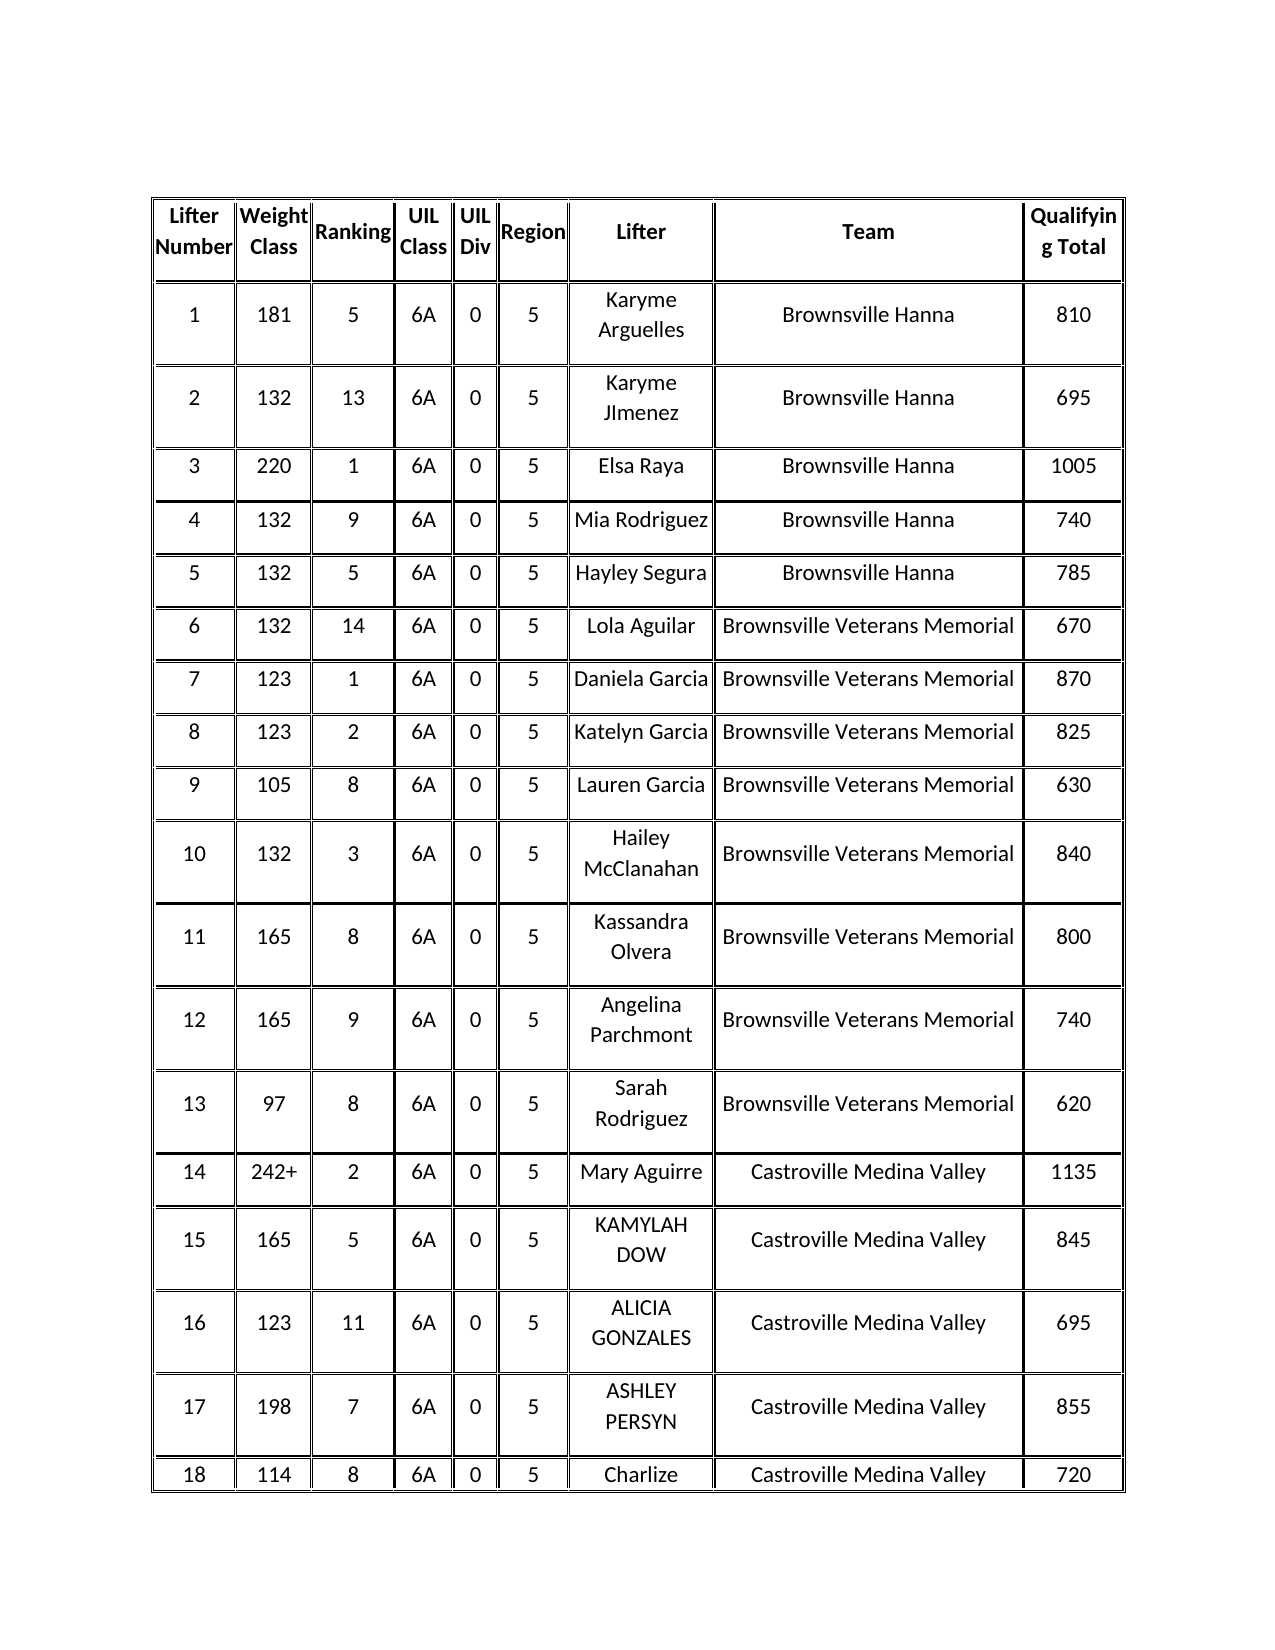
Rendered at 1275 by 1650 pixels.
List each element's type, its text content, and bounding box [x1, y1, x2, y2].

table_cell Brownsville Hanna [716, 367, 1022, 447]
table_cell 17 [152, 1372, 236, 1455]
table_cell Brownsville Veterans Memorial [716, 989, 1022, 1069]
table_cell 0 [455, 1292, 496, 1372]
table_cell 1135 [1025, 1152, 1122, 1205]
table_cell Elsa Raya [570, 450, 712, 500]
table_cell Karyme Arguelles [570, 284, 712, 363]
table_cell 6A [396, 450, 451, 500]
table_cell Sarah Rodriguez [570, 1072, 712, 1152]
table_cell 0 [455, 716, 496, 766]
table_cell 6A [394, 1455, 453, 1489]
table_cell 1 [313, 450, 393, 500]
table_cell 855 [1023, 1372, 1124, 1455]
table_cell 0 [455, 769, 496, 819]
table_cell 6A [396, 1292, 451, 1372]
table_cell 6 [154, 606, 234, 659]
table_cell 8 [154, 713, 234, 766]
table_cell 9 [152, 766, 236, 819]
table_header Team [714, 200, 1023, 280]
table_cell 0 [455, 1209, 496, 1288]
table_cell 6A [396, 989, 451, 1069]
table_cell 6A [396, 557, 451, 606]
table_cell 5 [500, 822, 567, 902]
table_cell 5 [500, 769, 567, 819]
table_cell 6A [396, 769, 451, 819]
table_cell 5 [500, 610, 567, 659]
table_cell 620 [1023, 1069, 1124, 1152]
table_cell 18 [154, 1455, 236, 1489]
table_cell 114 [236, 1459, 312, 1489]
table_cell Brownsville Veterans Memorial [716, 769, 1022, 819]
table_cell 695 [1025, 1289, 1123, 1372]
table_cell 3 [152, 447, 236, 500]
table_cell 7 [154, 659, 234, 712]
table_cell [714, 1459, 1023, 1489]
table_cell 5 [500, 1375, 567, 1455]
table_cell 6A [396, 663, 451, 712]
table_cell 165 [237, 905, 310, 985]
table_cell 13 [152, 1069, 236, 1152]
table_cell 9 [313, 503, 393, 553]
table_cell 825 [1025, 713, 1123, 766]
table_cell 6A [396, 1209, 451, 1288]
table_cell 0 [455, 610, 496, 659]
table_cell 6A [396, 905, 451, 985]
table_cell Brownsville Veterans Memorial [716, 663, 1022, 712]
table_cell 870 [1025, 659, 1123, 712]
table_cell 6A [396, 503, 451, 553]
table_cell KAMYLAH DOW [570, 1209, 712, 1288]
table_cell Brownsville Hanna [716, 557, 1022, 606]
table_cell 220 [237, 450, 310, 500]
table_cell 5 [500, 663, 567, 712]
table_cell 132 [237, 822, 310, 902]
table_cell 5 [500, 1209, 567, 1288]
table_cell 1 [313, 663, 393, 712]
table_cell 5 [154, 553, 234, 606]
table_header UIL Class [394, 198, 453, 280]
table_cell 5 [500, 450, 567, 500]
table_cell 8 [313, 769, 393, 819]
table_cell 5 [500, 284, 567, 363]
table_cell Kassandra Olvera [570, 905, 712, 985]
table_cell 5 [500, 989, 567, 1069]
table_cell 6A [396, 716, 451, 766]
table_cell 5 [498, 1459, 568, 1489]
table_cell 1 [154, 280, 234, 363]
table_cell 0 [453, 1455, 498, 1489]
table_cell 6A [396, 822, 451, 902]
table_cell Castroville Medina Valley [716, 1375, 1022, 1455]
table_cell 2 [313, 716, 393, 766]
table_cell Katelyn Garcia [570, 716, 712, 766]
table_cell 630 [1023, 766, 1124, 819]
table_cell 123 [237, 663, 310, 712]
table_cell Castroville Medina Valley [716, 1209, 1022, 1288]
table_cell 0 [455, 1072, 496, 1152]
table_cell 16 [154, 1289, 234, 1372]
table_cell 165 [237, 1209, 310, 1288]
table_cell Charlize Terrazas [569, 1455, 714, 1489]
table_cell 2 [313, 1155, 393, 1205]
table_cell 0 [455, 905, 496, 985]
table_cell 0 [455, 503, 496, 553]
table_cell 6A [396, 1072, 451, 1152]
table_cell 0 [455, 663, 496, 712]
table_cell 740 [1025, 500, 1122, 553]
table_cell 0 [455, 989, 496, 1069]
table_cell Castroville Medina Valley [716, 1155, 1022, 1205]
table_cell 6A [396, 1375, 451, 1455]
table_cell ASHLEY PERSYN [570, 1375, 712, 1455]
table_cell 0 [455, 822, 496, 902]
table_cell Lauren Garcia [570, 769, 712, 819]
table_cell 5 [500, 367, 567, 447]
table_cell 5 [500, 1072, 567, 1152]
table_cell Hayley Segura [570, 557, 712, 606]
table_cell 5 [313, 1209, 393, 1288]
table_cell 6A [396, 284, 451, 363]
table_cell 14 [154, 1152, 234, 1205]
table_cell 8 [313, 905, 393, 985]
table_cell 695 [1025, 364, 1123, 447]
table_cell Lola Aguilar [570, 610, 712, 659]
table_cell Castroville Medina Valley [716, 1292, 1022, 1372]
table_cell Brownsville Veterans Memorial [716, 716, 1022, 766]
table_cell Brownsville Hanna [716, 450, 1022, 500]
table_cell 2 [154, 364, 234, 447]
table_cell 810 [1025, 280, 1123, 363]
table_cell 7 [313, 1375, 393, 1455]
table_cell 4 [154, 500, 234, 553]
table_cell 0 [455, 1375, 496, 1455]
table_cell 670 [1025, 606, 1123, 659]
table_cell Hailey McClanahan [570, 822, 712, 902]
table_cell 800 [1025, 902, 1122, 985]
table_cell 132 [237, 367, 310, 447]
table_cell 5 [313, 557, 393, 606]
table_cell 11 [154, 902, 234, 985]
table_cell 0 [455, 367, 496, 447]
table_cell 8 [313, 1072, 393, 1152]
table_cell 198 [237, 1375, 310, 1455]
table_cell 845 [1025, 1205, 1123, 1288]
table_cell 10 [152, 819, 236, 902]
table_cell 132 [237, 557, 310, 606]
table_cell 785 [1025, 553, 1123, 606]
table_cell 5 [500, 557, 567, 606]
table_cell 0 [455, 557, 496, 606]
table_header Region [498, 200, 568, 280]
table_cell 720 [1023, 1455, 1123, 1489]
table_cell Brownsville Hanna [716, 284, 1022, 363]
table_header Qualifying Total [1023, 200, 1122, 280]
table_cell 181 [237, 284, 310, 363]
table_cell 6A [396, 1155, 451, 1205]
table_cell 5 [500, 716, 567, 766]
table_cell Brownsville Veterans Memorial [716, 822, 1022, 902]
table_cell 105 [237, 769, 310, 819]
table_cell 12 [154, 985, 234, 1069]
table_header Weight Class [236, 200, 312, 280]
table_cell Mary Aguirre [570, 1155, 712, 1205]
table_cell Brownsville Veterans Memorial [716, 1072, 1022, 1152]
table_cell 15 [154, 1205, 234, 1288]
table_header Ranking [312, 198, 394, 280]
table_cell 132 [237, 610, 310, 659]
table_cell 5 [313, 284, 393, 363]
table_cell 9 [313, 989, 393, 1069]
table_cell 1005 [1023, 447, 1124, 500]
table_cell Daniela Garcia [570, 663, 712, 712]
table_cell 123 [237, 1292, 310, 1372]
table_cell 5 [500, 1292, 567, 1372]
table_header Lifter Number [154, 200, 236, 280]
table_cell 132 [237, 503, 310, 553]
table_cell 3 [313, 822, 393, 902]
table_cell 0 [455, 1155, 496, 1205]
table_header Lifter [569, 198, 714, 280]
table_cell 13 [313, 367, 393, 447]
table_cell 6A [396, 367, 451, 447]
table_cell 11 [313, 1292, 393, 1372]
table_cell 5 [500, 905, 567, 985]
table_cell 840 [1023, 819, 1124, 902]
table_cell ALICIA GONZALES [570, 1292, 712, 1372]
table_cell 6A [396, 610, 451, 659]
table_cell 5 [500, 1155, 567, 1205]
table_cell 8 [312, 1459, 394, 1489]
table_cell 14 [313, 610, 393, 659]
table_cell 97 [237, 1072, 310, 1152]
table_cell 740 [1025, 985, 1123, 1069]
table_cell 123 [237, 716, 310, 766]
table_cell Mia Rodriguez [570, 503, 712, 553]
table_cell Brownsville Veterans Memorial [716, 610, 1022, 659]
table_cell 5 [500, 503, 567, 553]
table_cell 0 [455, 284, 496, 363]
table_cell 0 [455, 450, 496, 500]
table_cell Brownsville Hanna [716, 503, 1022, 553]
table_cell Karyme JImenez [570, 367, 712, 447]
table_cell Brownsville Veterans Memorial [716, 905, 1022, 985]
table_header UIL Div [453, 198, 498, 280]
table_cell Angelina Parchmont [570, 989, 712, 1069]
table_cell 242+ [237, 1155, 310, 1205]
table_cell 165 [237, 989, 310, 1069]
